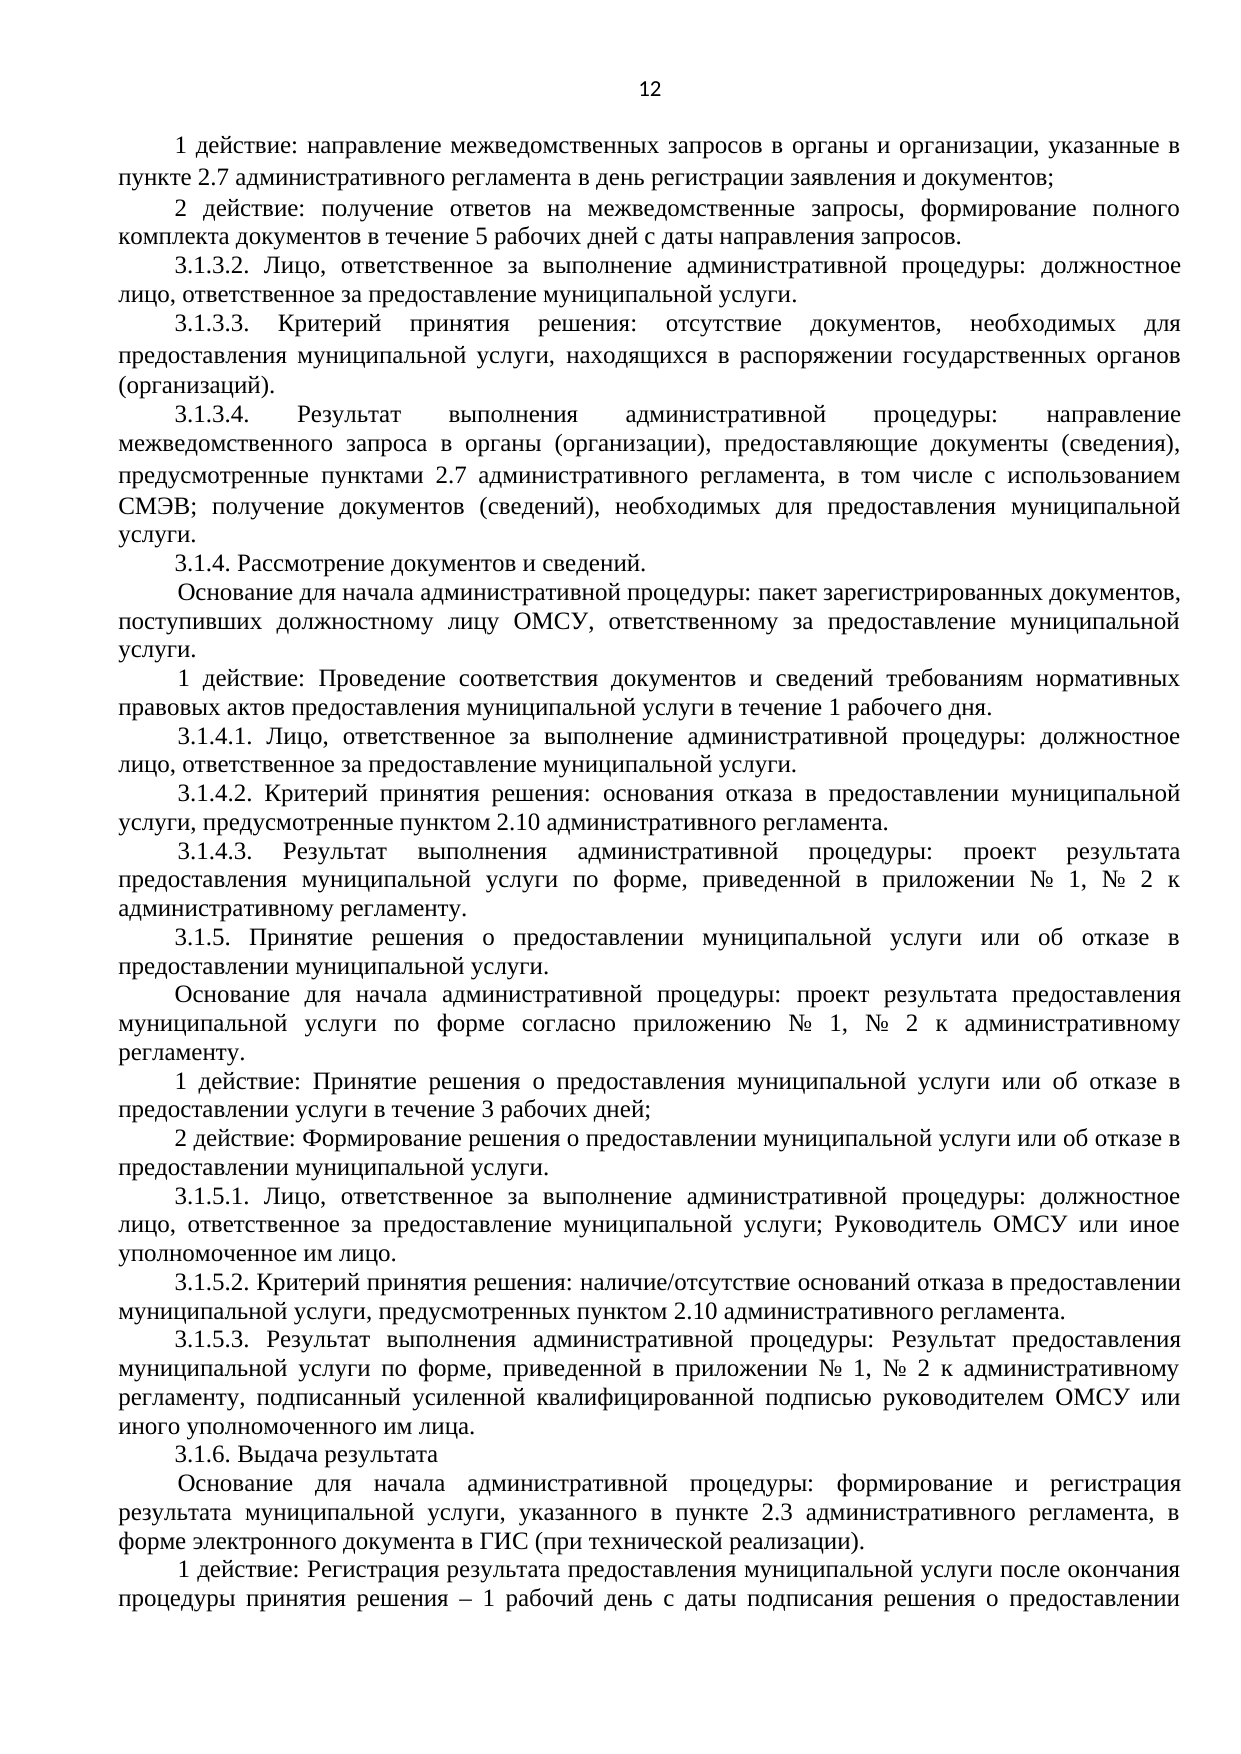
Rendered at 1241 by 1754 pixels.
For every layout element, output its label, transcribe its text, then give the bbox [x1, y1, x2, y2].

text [118, 1554, 1181, 1612]
text 3.1.6. Выдача результата [118, 1439, 1181, 1468]
text 3.1.4. Рассмотрение документов и сведений. [118, 548, 1181, 577]
text 3.1.3.3. Критерий принятия решения: отсутствие документов, необходимых для предоставления муниципальной услуги, находящихся в распоряжении государственных органов (организаций). [118, 308, 1181, 399]
text 1 действие: Принятие решения о предоставления муниципальной услуги или об отказе в предоставлении услуги в течение 3 рабочих дней; [118, 1066, 1181, 1123]
text 3.1.5. Принятие решения о предоставлении муниципальной услуги или об отказе в предоставлении муниципальной услуги. [118, 922, 1181, 979]
text 3.1.3.4. Результат выполнения административной процедуры: направление межведомственного запроса в органы (организации), предоставляющие документы (сведения), предусмотренные пунктами 2.7 административного регламента, в том числе с использованием СМЭВ; получение документов (сведений), необходимых для предоставления муниципальной услуги. [118, 399, 1181, 548]
text 1 действие: направление межведомственных запросов в органы и организации, указанные в пункте 2.7 административного регламента в день регистрации заявления и документов; [118, 130, 1181, 193]
text Основание для начала административной процедуры: проект результата предоставления муниципальной услуги по форме согласно приложению № 1, № 2 к административному регламенту. [118, 979, 1181, 1066]
text 3.1.5.3. Результат выполнения административной процедуры: Результат предоставления муниципальной услуги по форме, приведенной в приложении № 1, № 2 к административному регламенту, подписанный усиленной квалифицированной подписью руководителем ОМСУ или иного уполномоченного им лица. [118, 1324, 1181, 1439]
text 3.1.5.2. Критерий принятия решения: наличие/отсутствие оснований отказа в предоставлении муниципальной услуги, предусмотренных пунктом 2.10 административного регламента. [118, 1267, 1181, 1324]
text 3.1.4.1. Лицо, ответственное за выполнение административной процедуры: должностное лицо, ответственное за предоставление муниципальной услуги. [118, 721, 1181, 778]
text 3.1.3.2. Лицо, ответственное за выполнение административной процедуры: должностное лицо, ответственное за предоставление муниципальной услуги. [118, 250, 1181, 308]
text 2 действие: Формирование решения о предоставлении муниципальной услуги или об отказе в предоставлении муниципальной услуги. [118, 1123, 1181, 1181]
text 3.1.4.3. Результат выполнения административной процедуры: проект результата предоставления муниципальной услуги по форме, приведенной в приложении № 1, № 2 к административному регламенту. [118, 836, 1181, 922]
text Основание для начала административной процедуры: пакет зарегистрированных документов, поступивших должностному лицу ОМСУ, ответственному за предоставление муниципальной услуги. [118, 577, 1181, 663]
text 1 действие: Проведение соответствия документов и сведений требованиям нормативных правовых актов предоставления муниципальной услуги в течение 1 рабочего дня. [118, 663, 1181, 721]
text 3.1.5.1. Лицо, ответственное за выполнение административной процедуры: должностное лицо, ответственное за предоставление муниципальной услуги; Руководитель ОМСУ или иное уполномоченное им лицо. [118, 1181, 1181, 1267]
text Основание для начала административной процедуры: формирование и регистрация результата муниципальной услуги, указанного в пункте 2.3 административного регламента, в форме электронного документа в ГИС (при технической реализации). [118, 1468, 1181, 1554]
text 2 действие: получение ответов на межведомственные запросы, формирование полного комплекта документов в течение 5 рабочих дней с даты направления запросов. [118, 193, 1181, 250]
text 3.1.4.2. Критерий принятия решения: основания отказа в предоставлении муниципальной услуги, предусмотренные пунктом 2.10 административного регламента. [118, 778, 1181, 836]
